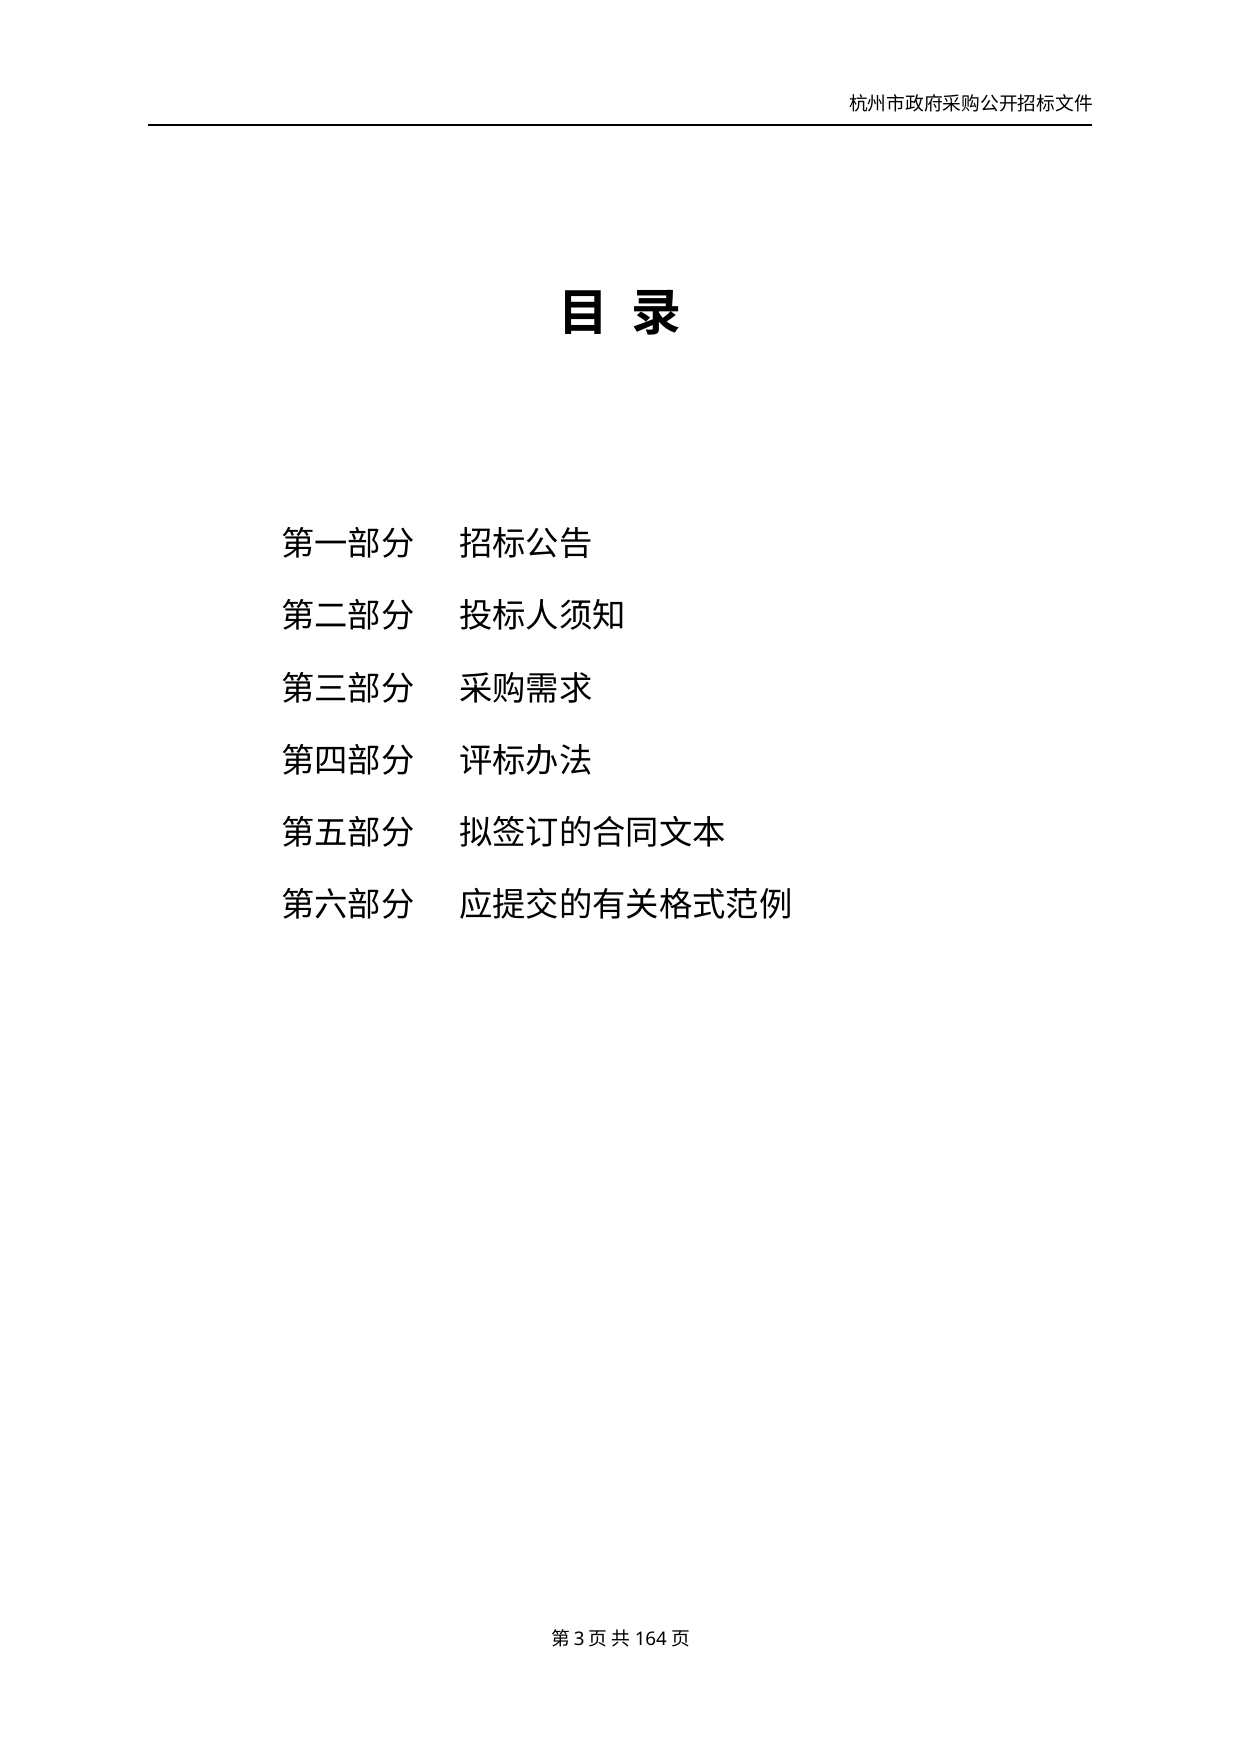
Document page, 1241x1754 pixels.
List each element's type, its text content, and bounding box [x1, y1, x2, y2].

text 第五部分 拟签订的合同文本 [148, 806, 1092, 854]
text 第二部分 投标人须知 [148, 589, 1092, 637]
text 第六部分 应提交的有关格式范例 [148, 878, 1092, 926]
text 第三部分 采购需求 [148, 661, 1092, 709]
text 第一部分 招标公告 [148, 517, 1092, 565]
text 第四部分 评标办法 [148, 733, 1092, 782]
text 目 录 [148, 272, 1092, 344]
